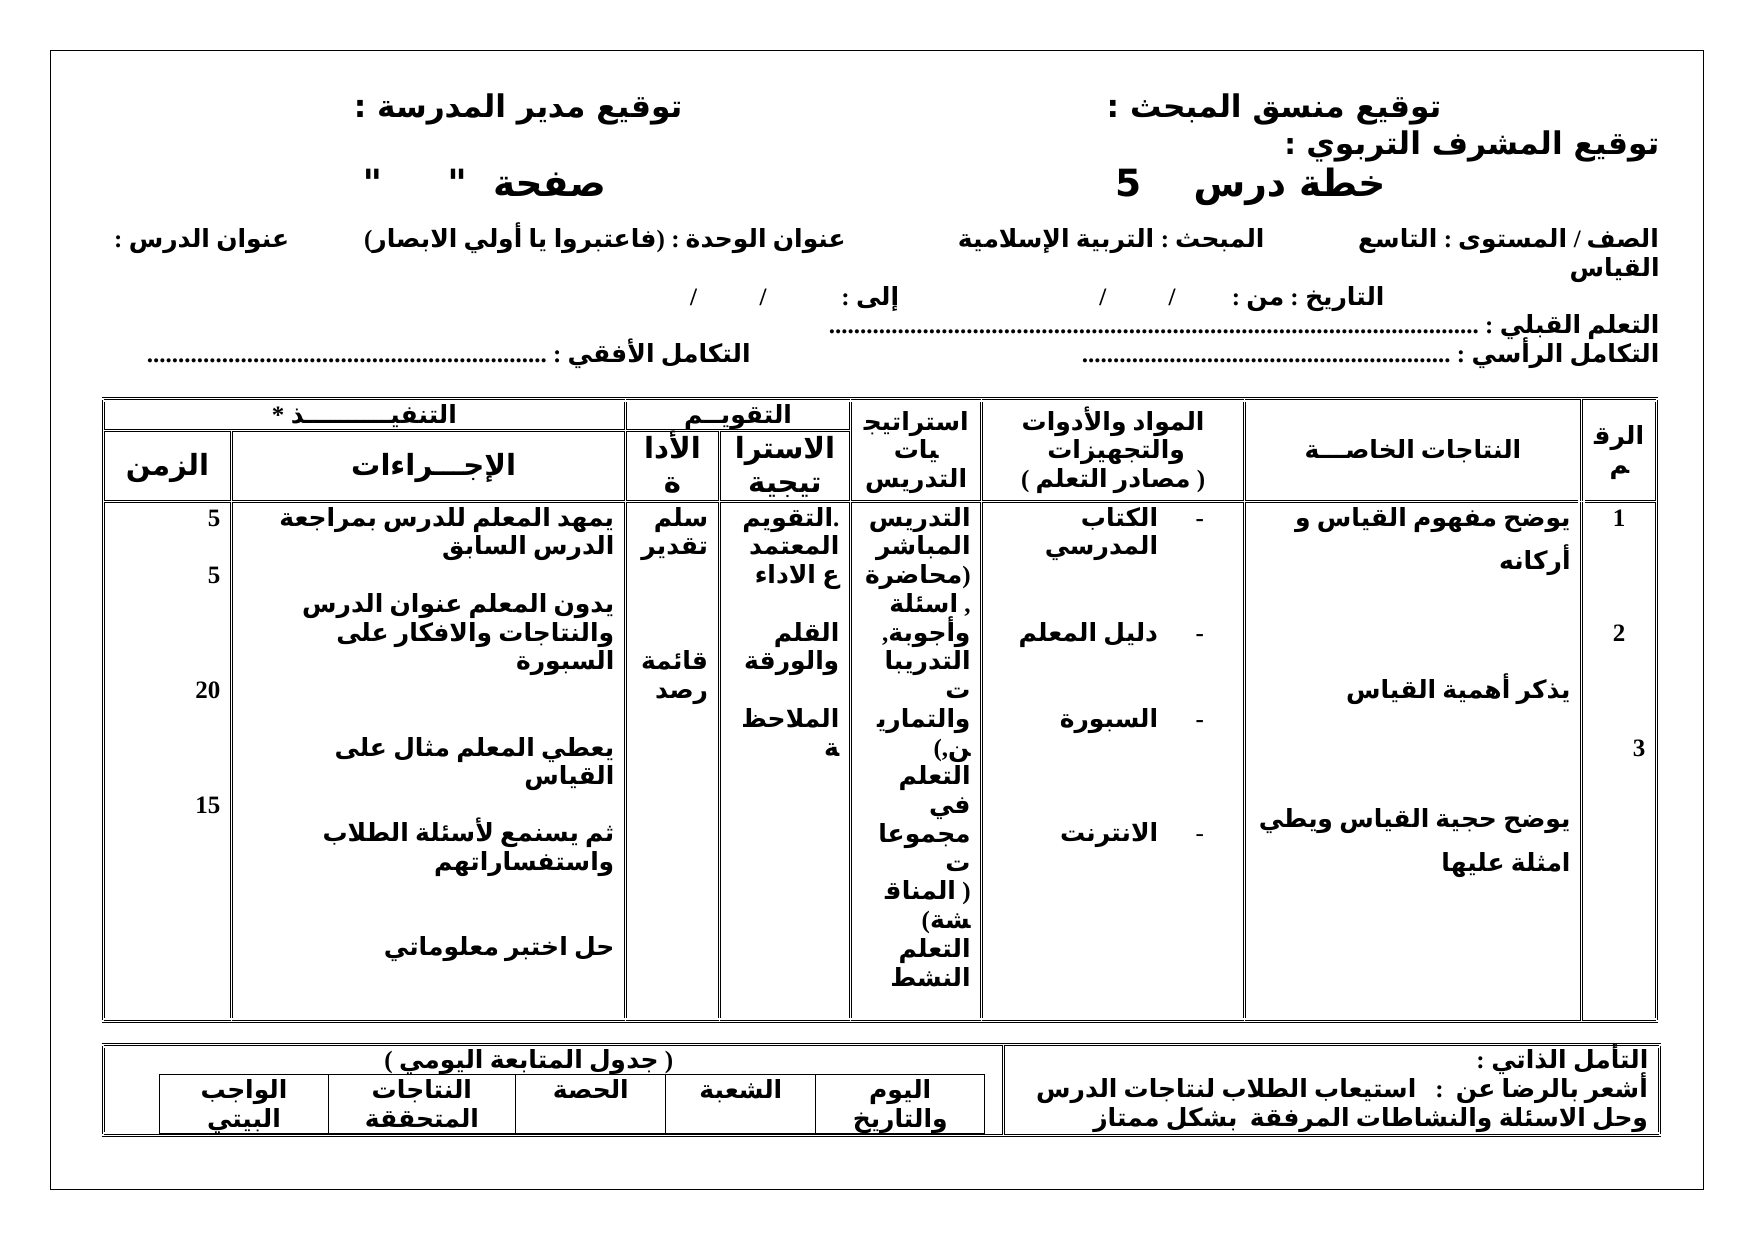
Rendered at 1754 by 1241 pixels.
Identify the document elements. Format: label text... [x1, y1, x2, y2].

table_header المواد والأدوات والتجهيزات ( مصادر التعلم ) [982, 400, 1244, 499]
table_cell يوضح مفهوم القياس و أركانه يذكر أهمية القياس يوضح حجية القياس ويطي امثلة عليها [1244, 500, 1580, 1020]
text التكامل الرأسي : ........................................................... التكامل الأفقي : ................................................................ [89, 339, 1659, 368]
table_cell الإجـــراءات [233, 432, 624, 499]
table_cell 5 5 20 15 [103, 500, 232, 1020]
text الصف / المستوى : التاسع المبحث : التربية الإسلامية عنوان الوحدة : (فاعتبروا يا أولي الابصار) عنوان الدرس : القياس [89, 224, 1659, 282]
table_cell الأداة [627, 432, 718, 499]
table_cell الاستراتيجية [721, 432, 849, 499]
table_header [1005, 1046, 1659, 1134]
table_header النتاجات الخاصـــة [1244, 400, 1580, 499]
table_header استراتيجيات التدريس [850, 398, 982, 499]
table_cell سلم تقدير قائمة رصد [626, 503, 719, 1020]
table_cell التدريس المباشر (محاضرة, اسئلة وأجوبة, التدريبات والتمارين,) التعلم في مجموعات ( المناقشة) التعلم النشط [850, 500, 982, 1020]
text التعلم القبلي : ........................................................................................................ [89, 310, 1659, 339]
table_cell 1 2 3 [1583, 500, 1657, 1020]
table_header الرقم [1583, 398, 1657, 499]
table_cell يمهد المعلم للدرس بمراجعة الدرس السابق يدون المعلم عنوان الدرس والنتاجات والافكار على السبورة يعطي المعلم مثال على القياس ثم يسنمع لأسئلة الطلاب واستفساراتهم حل اختبر معلوماتي [232, 500, 626, 1020]
text توقيع منسق المبحث : توقيع مدير المدرسة : توقيع المشرف التربوي : [89, 89, 1659, 161]
table_header التقويــم [626, 400, 850, 428]
table_header ( جدول المتابعة اليومي ) [103, 1046, 1002, 1134]
table_cell الزمن [105, 432, 230, 499]
text التاريخ : من : / / إلى : / / [89, 282, 1659, 310]
table_header التنفيــــــــــذ * [103, 398, 626, 428]
text خطة درس 5 صفحة " " [89, 161, 1659, 205]
table_cell الكتاب المدرسي دليل المعلم السبورة الانترنت [982, 503, 1244, 1020]
table_cell .التقويم المعتمد ع الاداء القلم والورقة الملاحظة [719, 503, 850, 1020]
